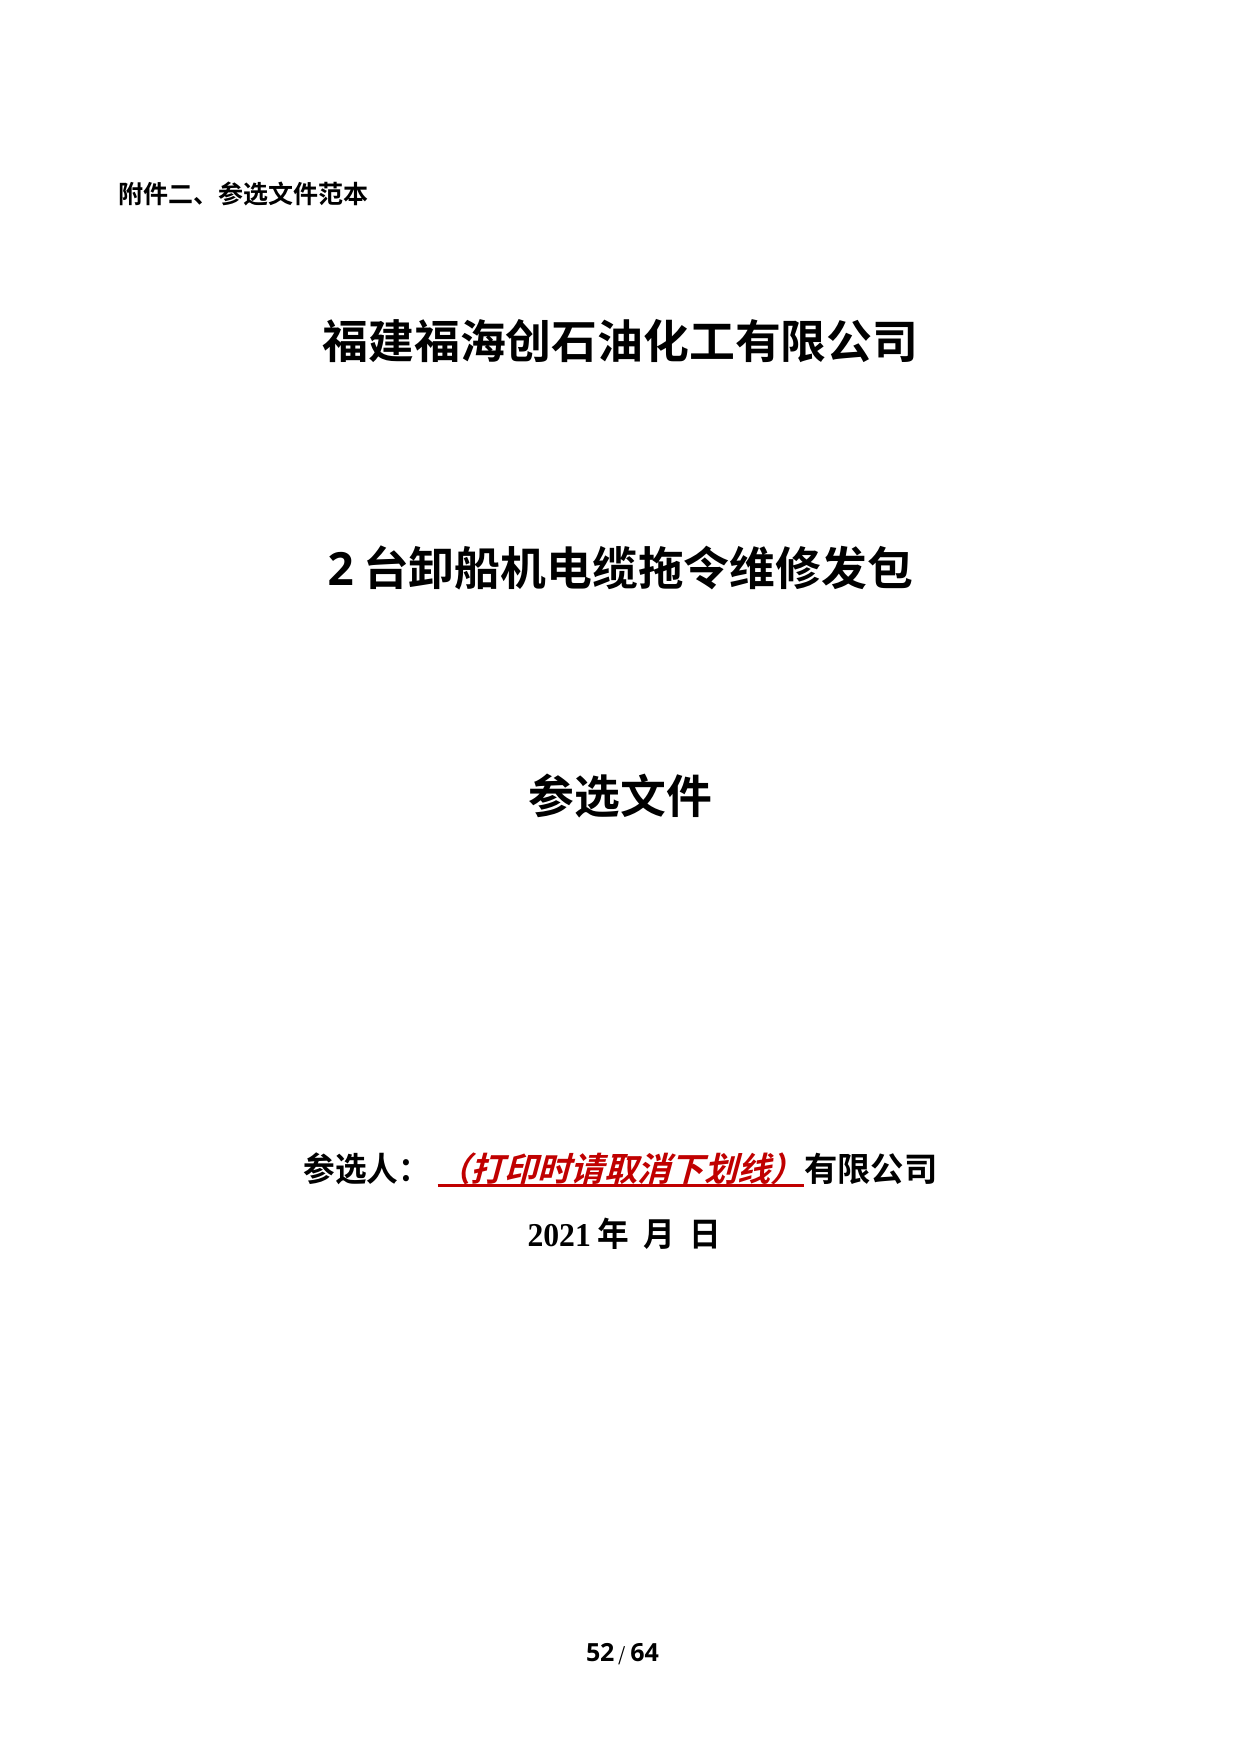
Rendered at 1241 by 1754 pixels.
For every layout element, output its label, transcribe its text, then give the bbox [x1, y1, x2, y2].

text 附件二、参选文件范本 [118, 160, 1122, 225]
text 2021年 月 日 [118, 1200, 1122, 1265]
text 参选文件 [118, 745, 1122, 842]
text 参选人： （打印时请取消下划线）有限公司 [118, 1135, 1122, 1200]
text 2台卸船机电缆拖令维修发包 [118, 517, 1122, 615]
text 福建福海创石油化工有限公司 [118, 290, 1122, 387]
